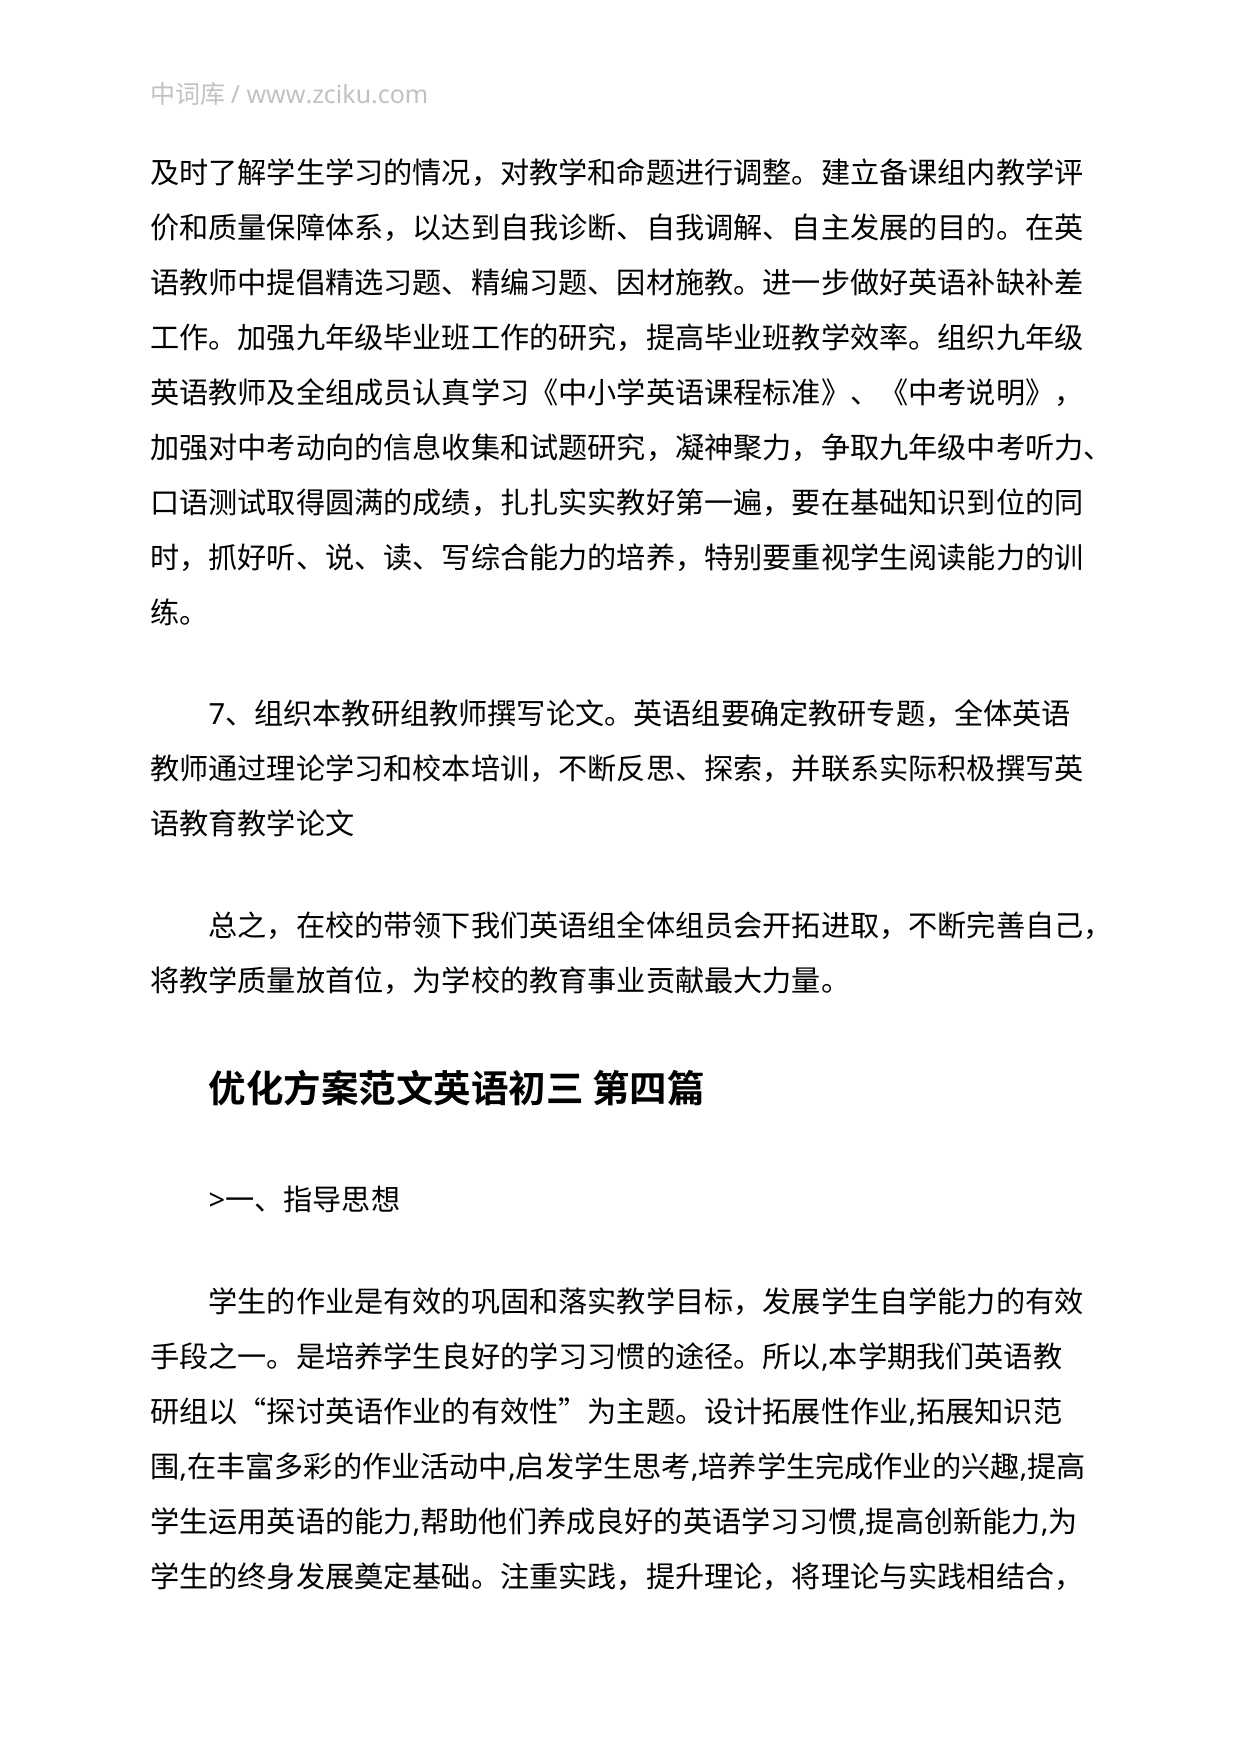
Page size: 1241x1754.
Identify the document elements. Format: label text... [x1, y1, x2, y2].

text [150, 150, 1090, 631]
text 总之，在校的带领下我们英语组全体组员会开拓进取，不断完善自己，将教学质量放首位，为学校的教育事业贡献最大力量。 [150, 903, 1090, 1000]
text 优化方案范文英语初三 第四篇 [150, 1059, 1090, 1113]
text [150, 1279, 1090, 1596]
text >一、指导思想 [150, 1177, 1090, 1219]
text 7、组织本教研组教师撰写论文。英语组要确定教研专题，全体英语教师通过理论学习和校本培训，不断反思、探索，并联系实际积极撰写英语教育教学论文 [150, 691, 1090, 843]
